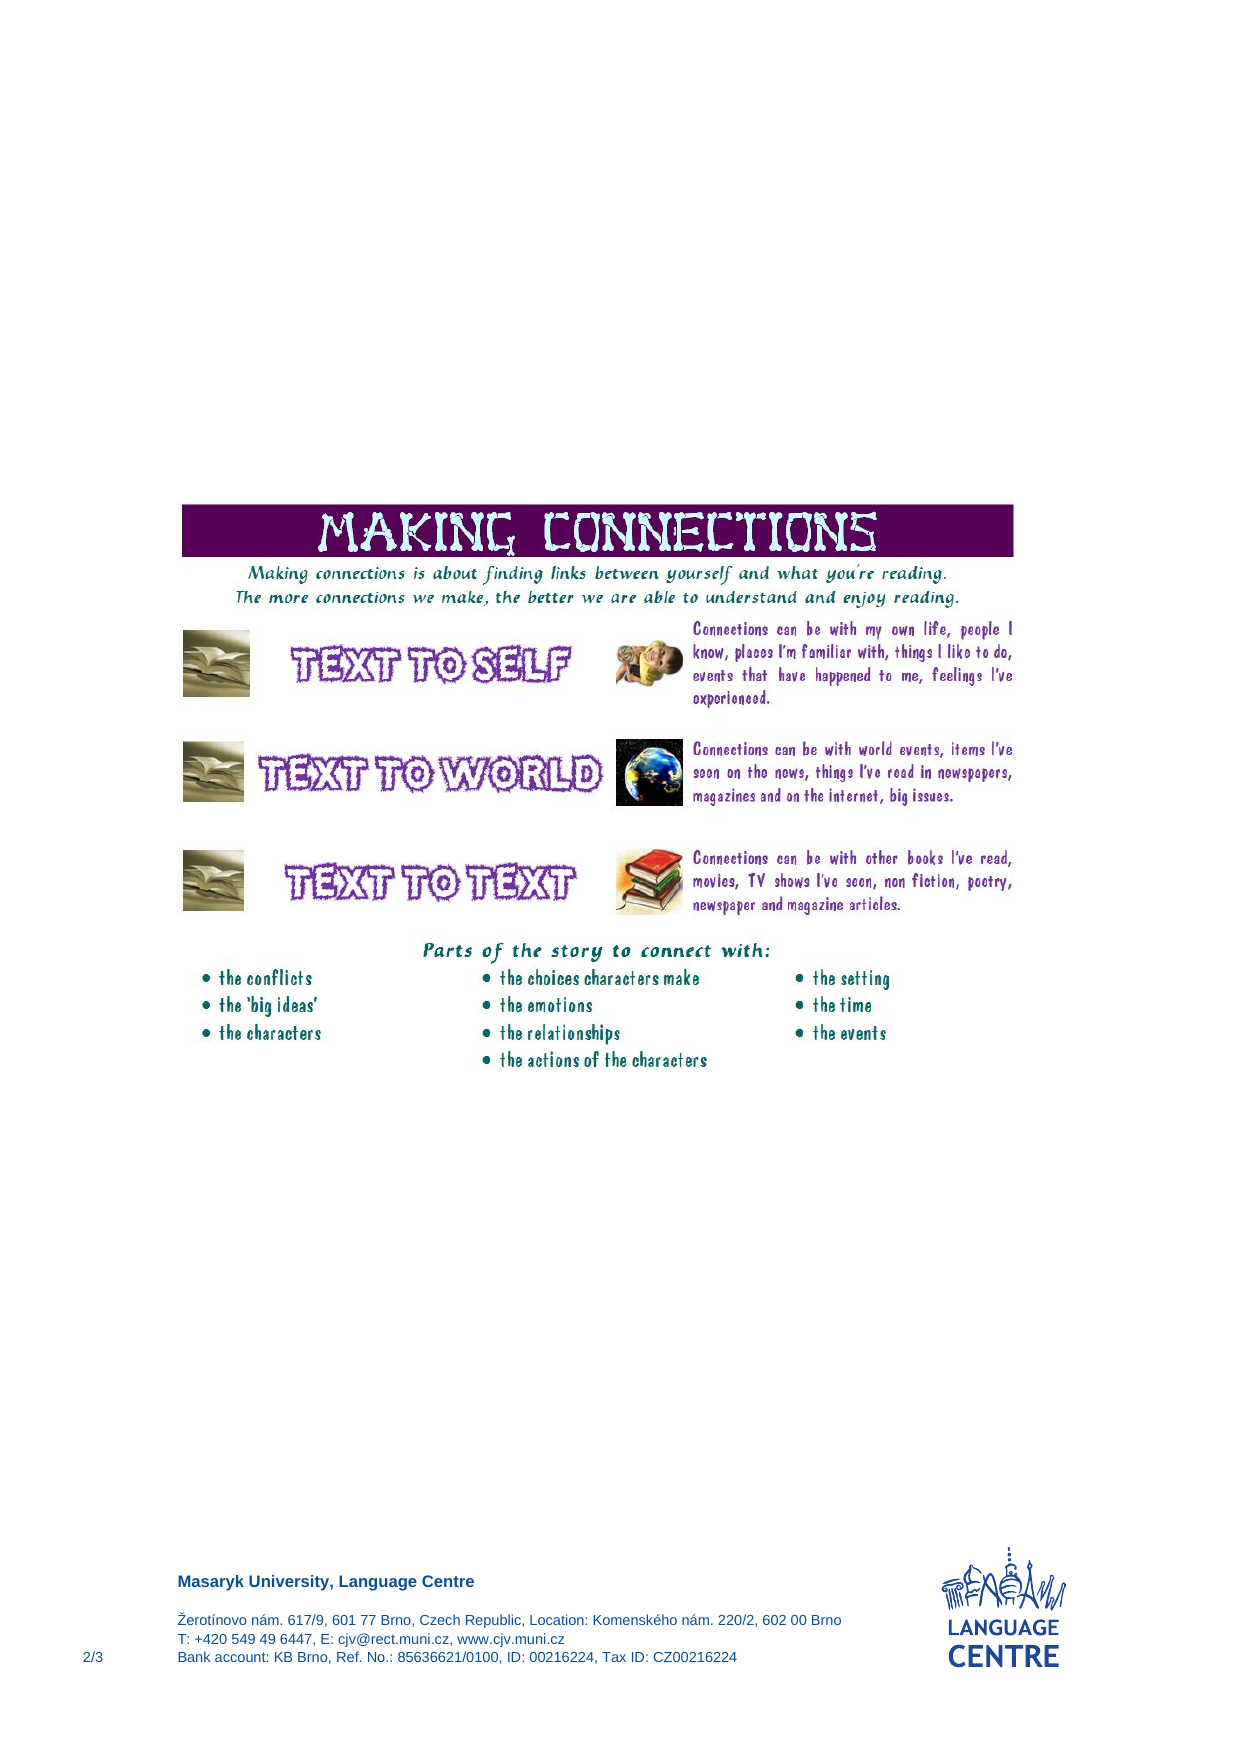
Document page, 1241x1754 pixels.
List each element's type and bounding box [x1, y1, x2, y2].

picture [177, 498, 1020, 1072]
